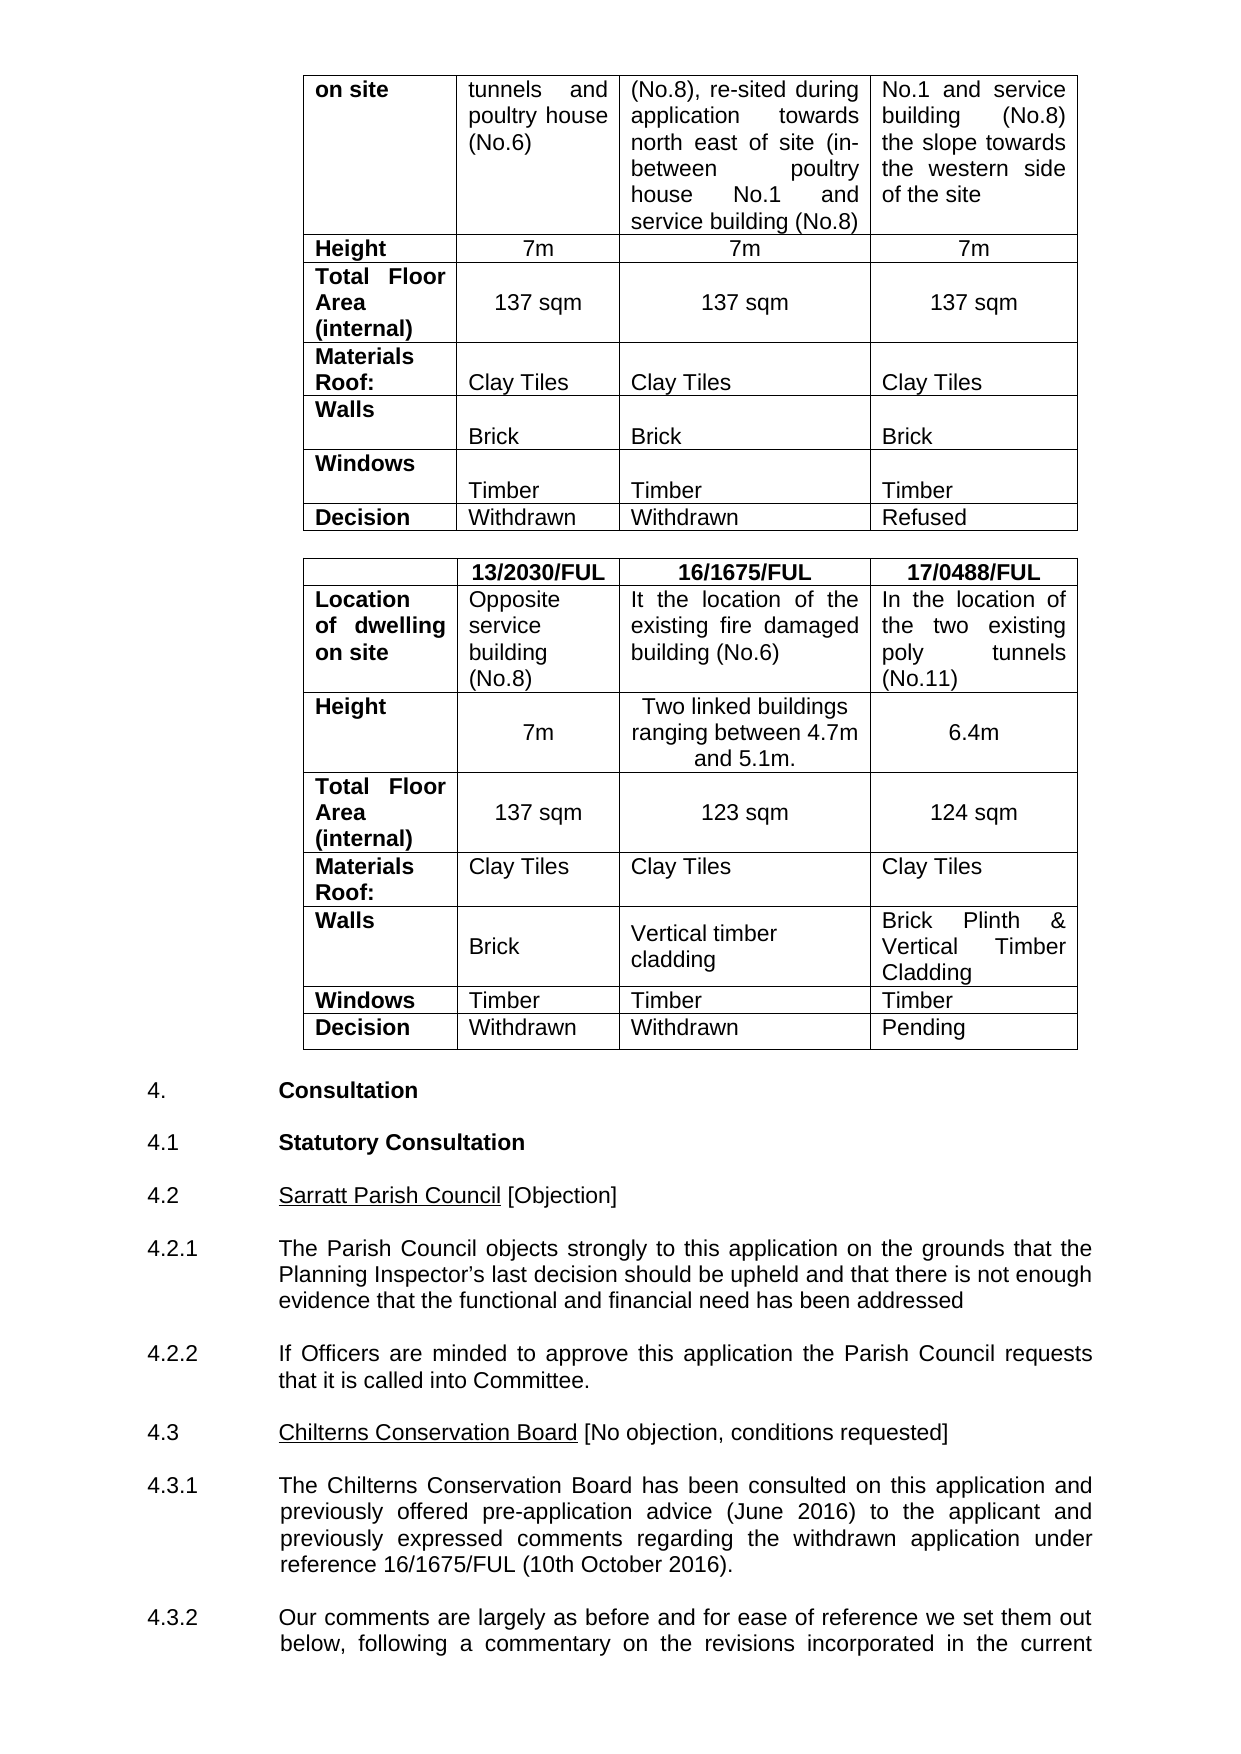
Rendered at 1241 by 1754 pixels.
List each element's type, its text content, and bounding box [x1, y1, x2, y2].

table_cell Two linked buildings ranging between 4.7m and 5.1m. [620, 693, 870, 772]
table_cell 124 sqm [871, 773, 1077, 852]
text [147, 1604, 1093, 1656]
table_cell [457, 76, 619, 234]
text 4.2.2 If Officers are minded to approve this application the Parish Council requests that it is called into Committee. [147, 1340, 1093, 1393]
table_cell Windows [304, 450, 456, 503]
table_cell 123 sqm [620, 773, 870, 852]
table_cell Decision [304, 1014, 457, 1049]
table_cell 6.4m [871, 693, 1077, 772]
table_cell Opposite service building (No.8) [458, 586, 619, 692]
table_cell Refused [871, 504, 1077, 530]
text 4.3 Chilterns Conservation Board [No objection, conditions requested] [147, 1419, 1093, 1446]
table_cell Withdrawn [457, 504, 619, 530]
table_cell Timber [620, 450, 870, 503]
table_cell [871, 76, 1077, 234]
table_cell Timber [457, 450, 619, 503]
table_cell Windows [304, 987, 457, 1013]
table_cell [304, 76, 456, 234]
table_header [304, 559, 457, 585]
table_cell Timber [871, 450, 1077, 503]
text 4.3.1 The Chilterns Conservation Board has been consulted on this application and previously offered pre-application advice (June 2016) to the applicant and previously expressed comments regarding the withdrawn application under reference 16/1675/FUL (10th October 2016). [147, 1472, 1093, 1577]
table_cell Timber [871, 987, 1077, 1013]
table_cell Clay Tiles [457, 343, 619, 395]
table_cell Withdrawn [620, 504, 870, 530]
table_cell Materials Roof: [304, 853, 457, 906]
table_cell 7m [457, 235, 619, 262]
text 4.2 Sarratt Parish Council [Objection] [147, 1182, 1093, 1208]
table_cell Height [304, 235, 456, 262]
table_cell Height [304, 693, 457, 772]
table_cell Total Floor Area (internal) [304, 773, 457, 852]
table_cell 137 sqm [457, 263, 619, 342]
table_cell Brick [457, 396, 619, 449]
table_cell 7m [620, 235, 870, 262]
table_cell Timber [458, 987, 619, 1013]
table_cell 137 sqm [620, 263, 870, 342]
table_cell Brick [620, 396, 870, 449]
table_cell Brick [458, 907, 619, 986]
table_cell Brick Plinth & Vertical Timber Cladding [871, 907, 1077, 986]
table_header 13/2030/FUL [458, 559, 619, 585]
table_cell Brick [871, 396, 1077, 449]
table_cell 7m [458, 693, 619, 772]
table_header 17/0488/FUL [871, 559, 1077, 585]
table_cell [620, 76, 870, 234]
table_cell It the location of the existing fire damaged building (No.6) [620, 586, 870, 692]
table_cell Decision [304, 504, 456, 530]
table_cell 7m [871, 235, 1077, 262]
text 4. Consultation [147, 1077, 1093, 1103]
table_cell Walls [304, 907, 457, 986]
table_cell Clay Tiles [871, 853, 1077, 906]
table_cell Vertical timber cladding [620, 907, 870, 986]
text 4.1 Statutory Consultation [147, 1129, 1093, 1156]
table_cell Clay Tiles [620, 853, 870, 906]
table_cell Pending [871, 1014, 1077, 1049]
table_cell 137 sqm [871, 263, 1077, 342]
table_cell Total Floor Area (internal) [304, 263, 456, 342]
text 4.2.1 The Parish Council objects strongly to this application on the grounds that the Planning Inspector’s last decision should be upheld and that there is not enough evidence that the functional and financial need has been addressed [147, 1235, 1093, 1314]
table_cell Clay Tiles [458, 853, 619, 906]
table_cell Walls [304, 396, 456, 449]
table_cell Withdrawn [620, 1014, 870, 1049]
table_cell Location of dwelling on site [304, 586, 457, 692]
table_cell Withdrawn [458, 1014, 619, 1049]
table_cell Clay Tiles [871, 343, 1077, 395]
table_header 16/1675/FUL [620, 559, 870, 585]
table_cell Timber [620, 987, 870, 1013]
table_cell Materials Roof: [304, 343, 456, 395]
table_cell Clay Tiles [620, 343, 870, 395]
table_cell 137 sqm [458, 773, 619, 852]
table_cell In the location of the two existing poly tunnels (No.11) [871, 586, 1077, 692]
